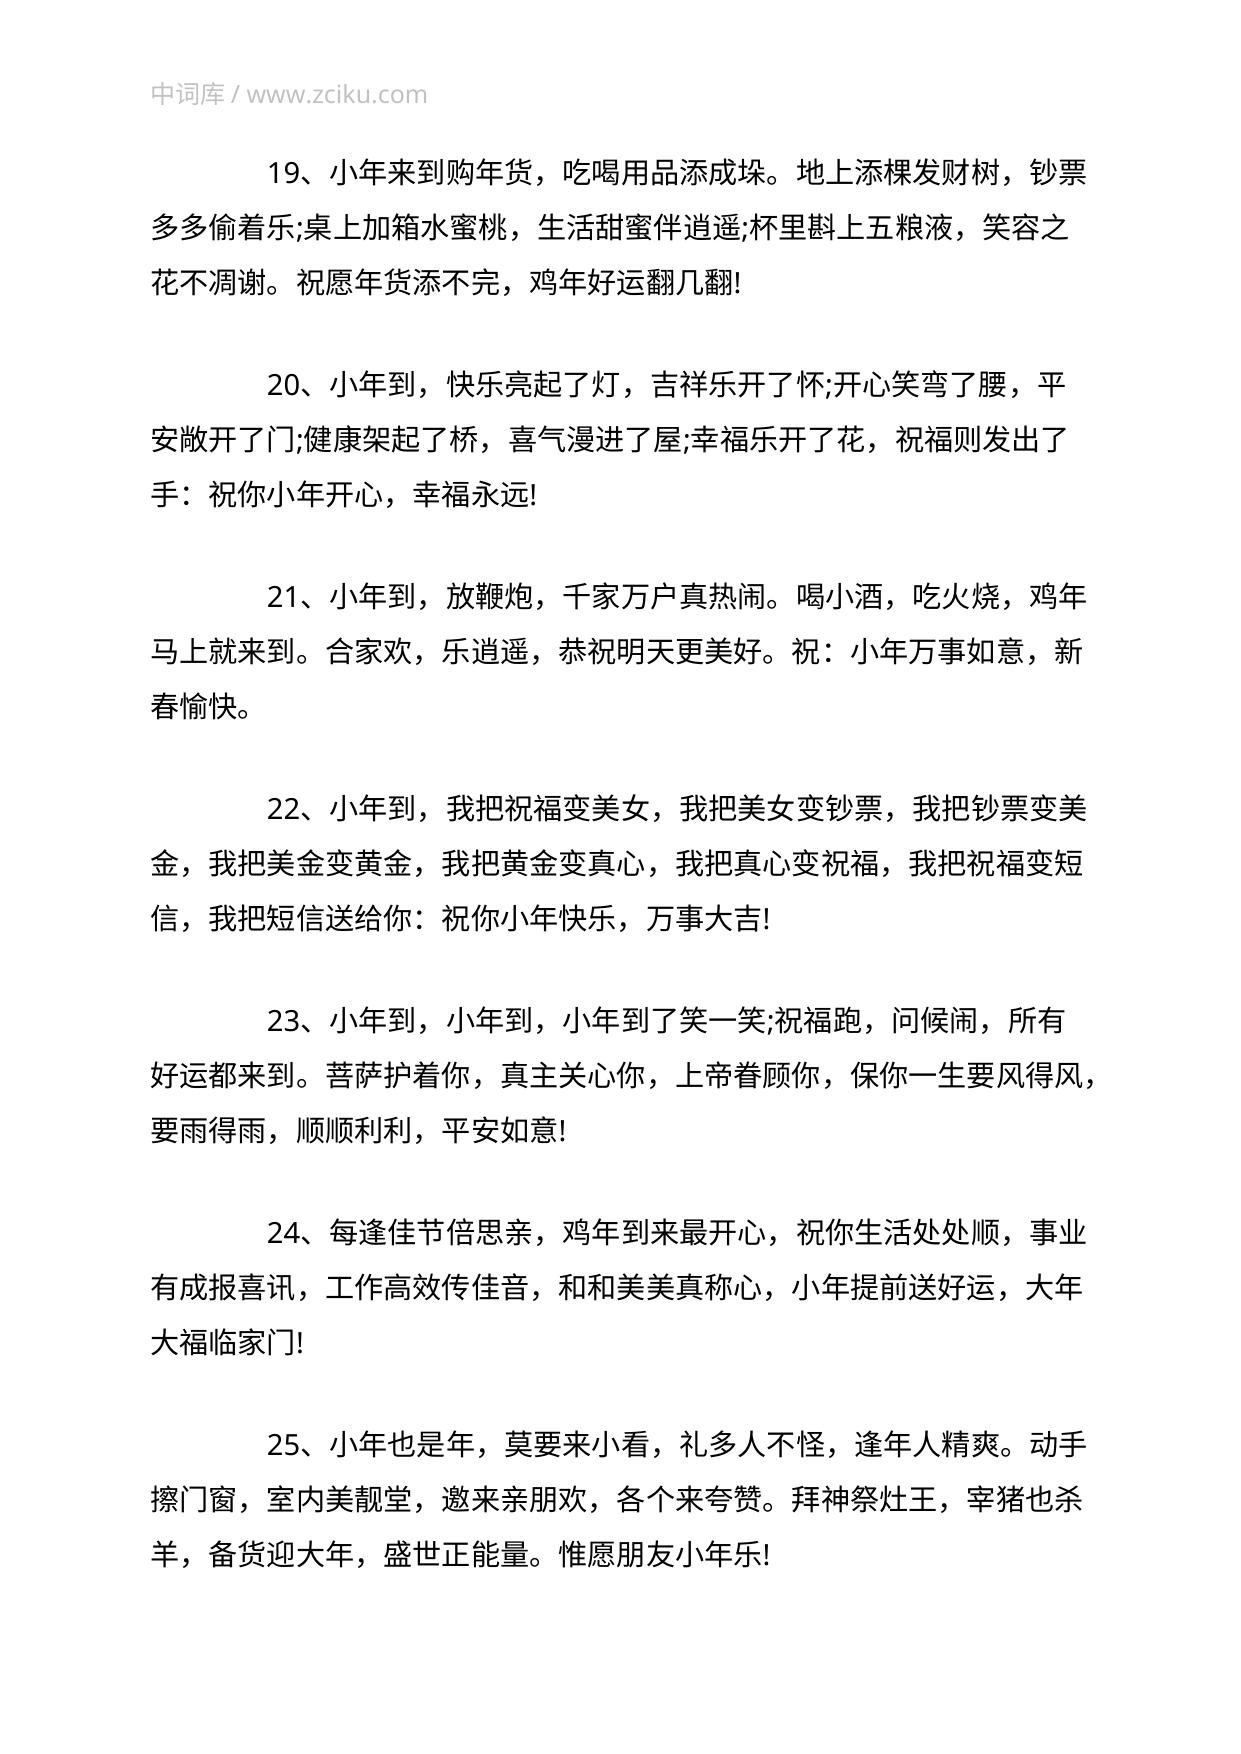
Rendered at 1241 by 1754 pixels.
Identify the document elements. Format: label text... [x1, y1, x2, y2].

text 19、小年来到购年货，吃喝用品添成垛。地上添棵发财树，钞票多多偷着乐;桌上加箱水蜜桃，生活甜蜜伴逍遥;杯里斟上五粮液，笑容之花不凋谢。祝愿年货添不完，鸡年好运翻几翻! [150, 150, 1090, 302]
text 24、每逢佳节倍思亲，鸡年到来最开心，祝你生活处处顺，事业有成报喜讯，工作高效传佳音，和和美美真称心，小年提前送好运，大年大福临家门! [150, 1209, 1090, 1362]
text 22、小年到，我把祝福变美女，我把美女变钞票，我把钞票变美金，我把美金变黄金，我把黄金变真心，我把真心变祝福，我把祝福变短信，我把短信送给你：祝你小年快乐，万事大吉! [150, 786, 1090, 938]
text 20、小年到，快乐亮起了灯，吉祥乐开了怀;开心笑弯了腰，平安敞开了门;健康架起了桥，喜气漫进了屋;幸福乐开了花，祝福则发出了手：祝你小年开心，幸福永远! [150, 362, 1090, 514]
text 21、小年到，放鞭炮，千家万户真热闹。喝小酒，吃火烧，鸡年马上就来到。合家欢，乐逍遥，恭祝明天更美好。祝：小年万事如意，新春愉快。 [150, 574, 1090, 726]
text 23、小年到，小年到，小年到了笑一笑;祝福跑，问候闹，所有好运都来到。菩萨护着你，真主关心你，上帝眷顾你，保你一生要风得风，要雨得雨，顺顺利利，平安如意! [150, 997, 1090, 1150]
text 25、小年也是年，莫要来小看，礼多人不怪，逢年人精爽。动手擦门窗，室内美靓堂，邀来亲朋欢，各个来夸赞。拜神祭灶王，宰猪也杀羊，备货迎大年，盛世正能量。惟愿朋友小年乐! [150, 1421, 1090, 1573]
